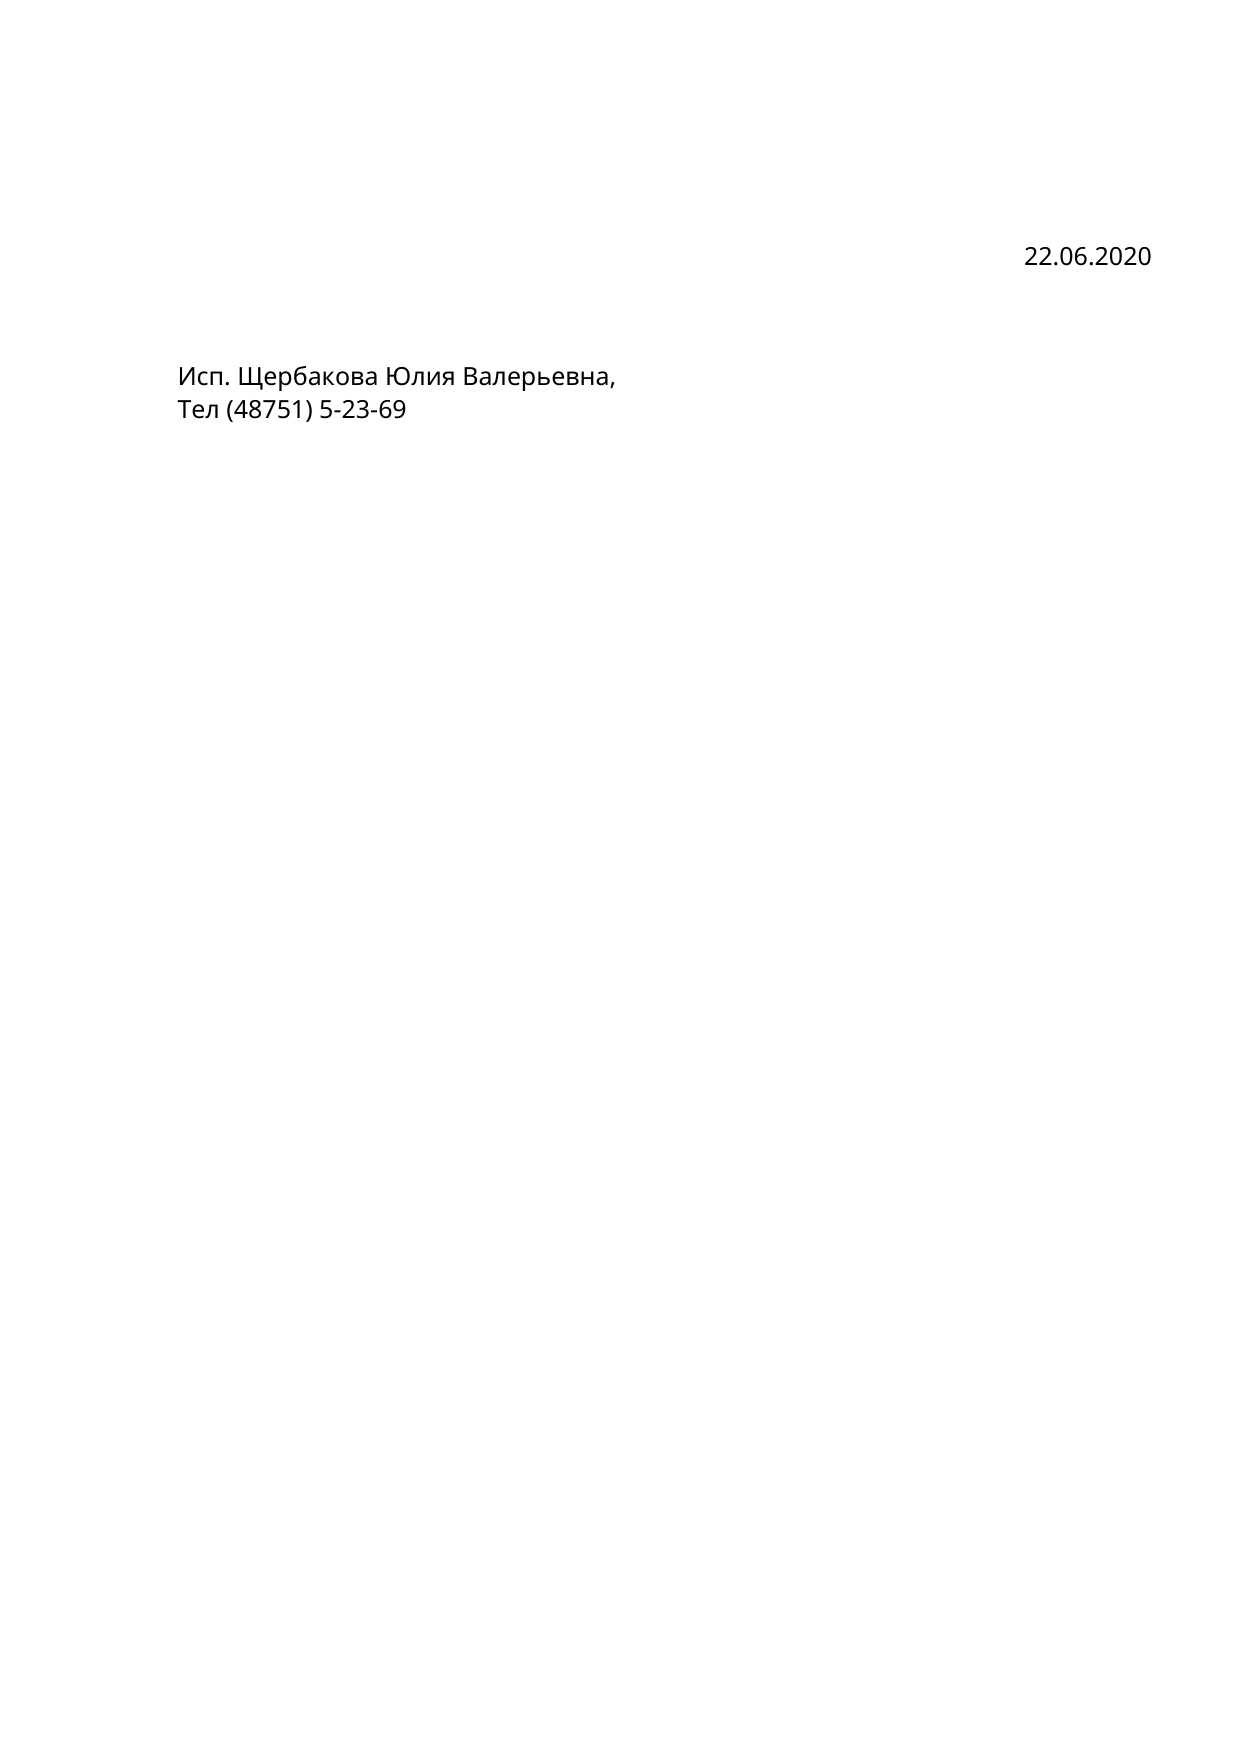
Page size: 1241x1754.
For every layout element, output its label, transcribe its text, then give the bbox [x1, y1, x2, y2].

text Исп. Щербакова Юлия Валерьевна, [177, 358, 1152, 392]
text 22.06.2020 [177, 238, 1152, 272]
text Тел (48751) 5-23-69 [177, 392, 1152, 426]
